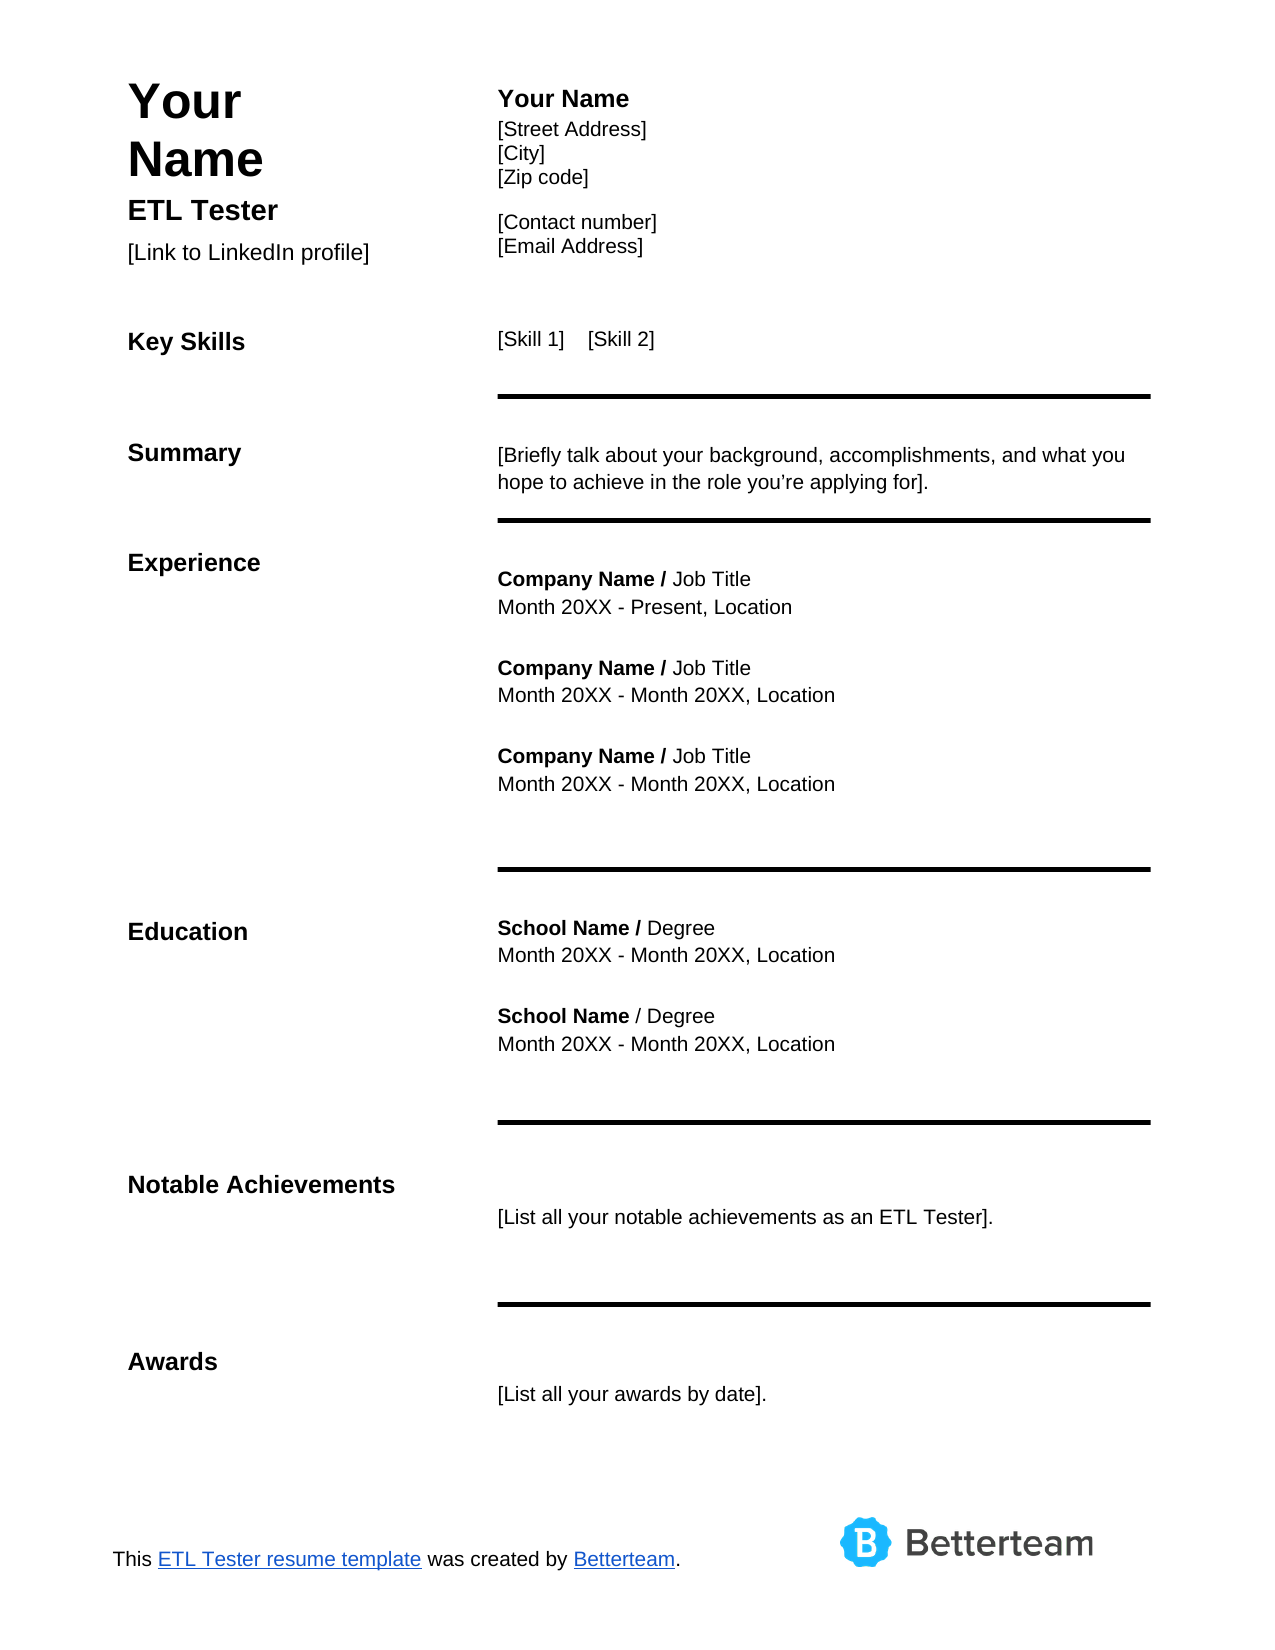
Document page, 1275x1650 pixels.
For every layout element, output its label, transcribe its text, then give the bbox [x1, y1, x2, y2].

picture [497, 1120, 1151, 1125]
table_cell Key Skills Summary [120, 316, 487, 508]
table_cell [Skill 1] [Skill 2] [Briefly talk about your background, accomplishments, and what you hope to achieve in the role you’re applying for]. [487, 316, 1170, 508]
picture [497, 867, 1151, 872]
table_header Your Name ETL Tester [Link to LinkedIn profile] [120, 61, 487, 316]
table_header Your Name [Street Address] [City] [Zip code] [Contact number] [Email Address] [487, 61, 1170, 316]
table_cell School Name / Degree Month 20XX - Month 20XX, Location School Name / Degree Month 20XX - Month 20XX, Location [487, 857, 1170, 1110]
picture [840, 1517, 1093, 1567]
table_cell Company Name / Job Title Month 20XX - Present, Location Company Name / Job Title Month 20XX - Month 20XX, Location Company Name / Job Title Month 20XX - Month 20XX, Location [487, 508, 1170, 857]
table_cell Notable Achievements Awards [120, 1110, 487, 1417]
table_cell Education [120, 857, 487, 1110]
table_cell Experience [120, 508, 487, 857]
picture [497, 394, 1151, 399]
picture [497, 1302, 1151, 1307]
table_cell [List all your notable achievements as an ETL Tester]. [List all your awards by date]. [487, 1110, 1170, 1417]
picture [497, 518, 1151, 523]
